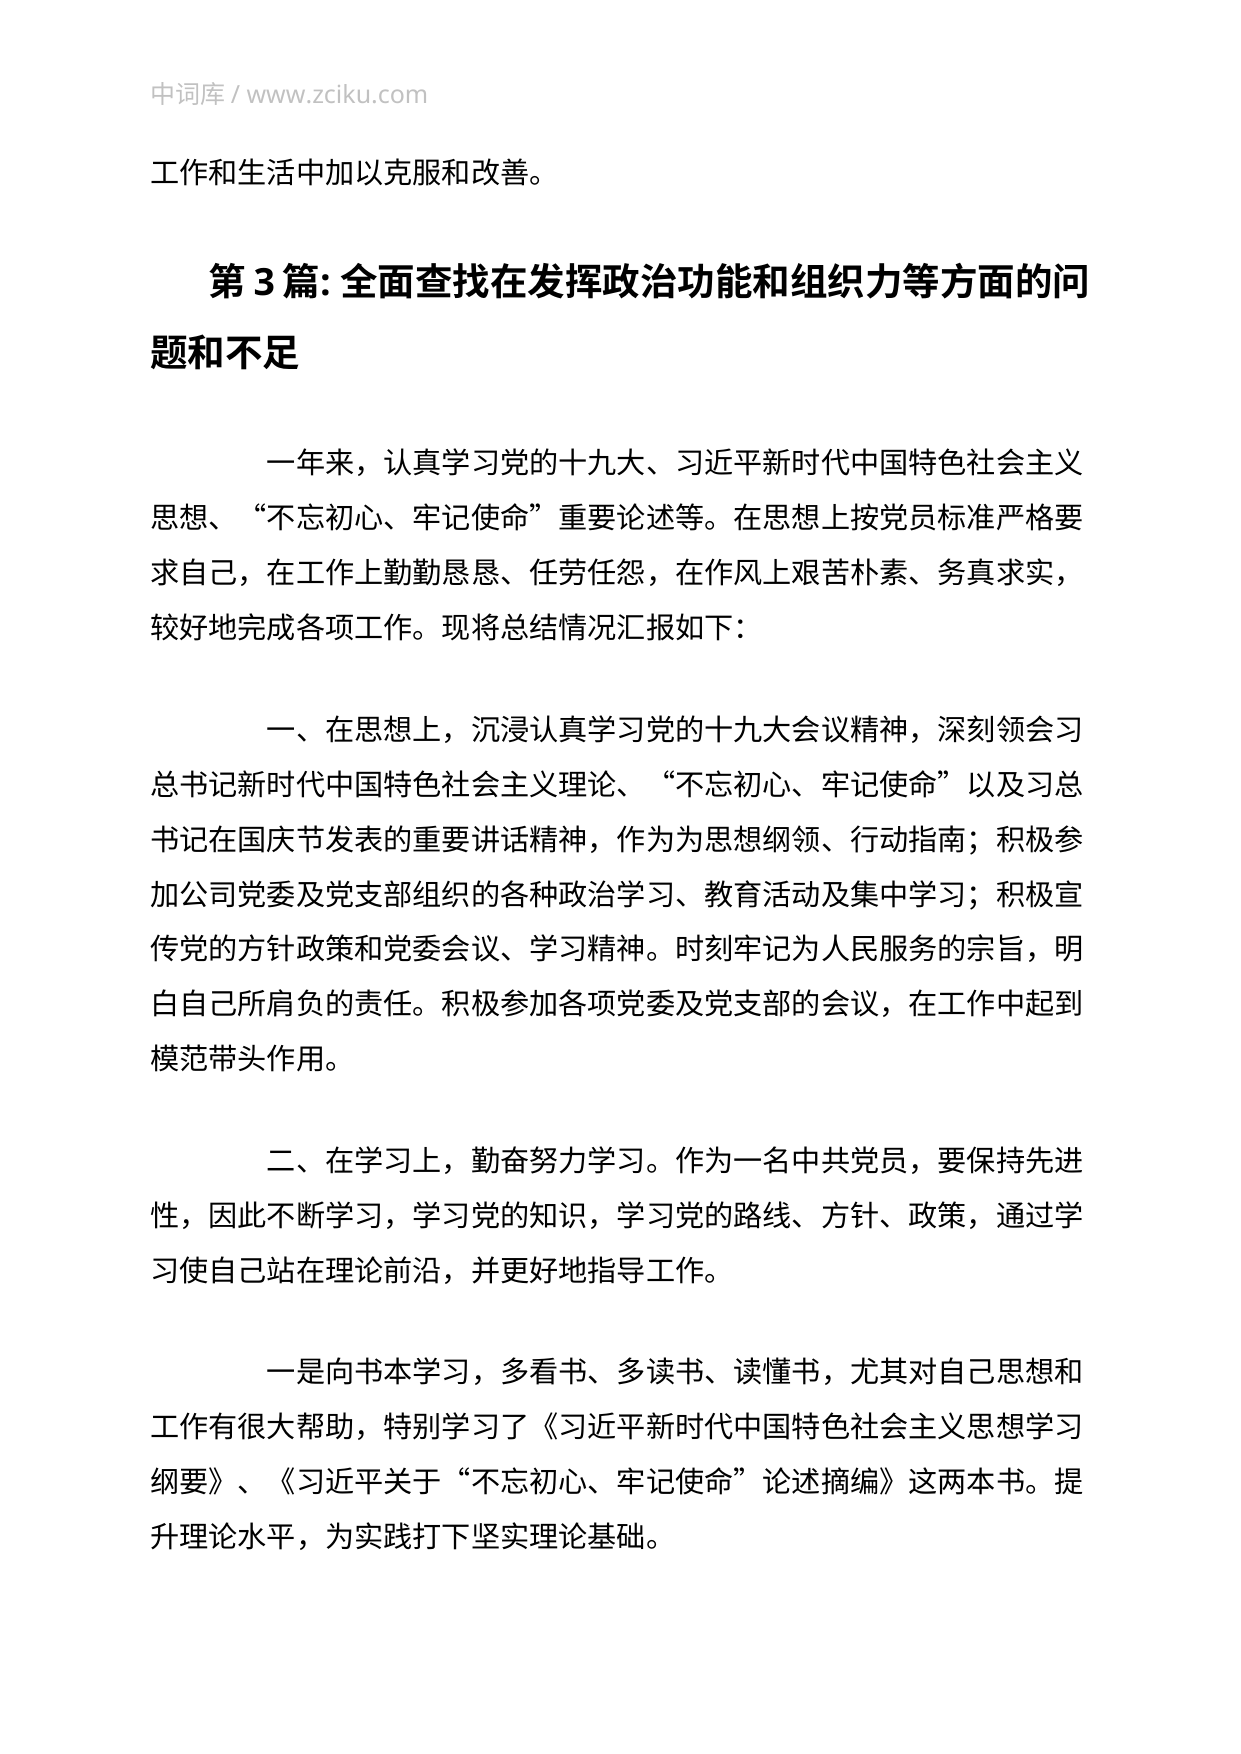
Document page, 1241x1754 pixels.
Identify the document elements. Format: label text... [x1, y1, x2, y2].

text 第3篇: 全面查找在发挥政治功能和组织力等方面的问题和不足 [150, 252, 1090, 377]
text 一年来，认真学习党的十九大、习近平新时代中国特色社会主义思想、“不忘初心、牢记使命”重要论述等。在思想上按党员标准严格要求自己，在工作上勤勤恳恳、任劳任怨，在作风上艰苦朴素、务真求实，较好地完成各项工作。现将总结情况汇报如下： [150, 440, 1090, 647]
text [150, 150, 1090, 192]
text 二、在学习上，勤奋努力学习。作为一名中共党员，要保持先进性，因此不断学习，学习党的知识，学习党的路线、方针、政策，通过学习使自己站在理论前沿，并更好地指导工作。 [150, 1137, 1090, 1289]
text 一、在思想上，沉浸认真学习党的十九大会议精神，深刻领会习总书记新时代中国特色社会主义理论、“不忘初心、牢记使命”以及习总书记在国庆节发表的重要讲话精神，作为为思想纲领、行动指南；积极参加公司党委及党支部组织的各种政治学习、教育活动及集中学习；积极宣传党的方针政策和党委会议、学习精神。时刻牢记为人民服务的宗旨，明白自己所肩负的责任。积极参加各项党委及党支部的会议，在工作中起到模范带头作用。 [150, 706, 1090, 1078]
text 一是向书本学习，多看书、多读书、读懂书，尤其对自己思想和工作有很大帮助，特别学习了《习近平新时代中国特色社会主义思想学习纲要》、《习近平关于“不忘初心、牢记使命”论述摘编》这两本书。提升理论水平，为实践打下坚实理论基础。 [150, 1349, 1090, 1556]
